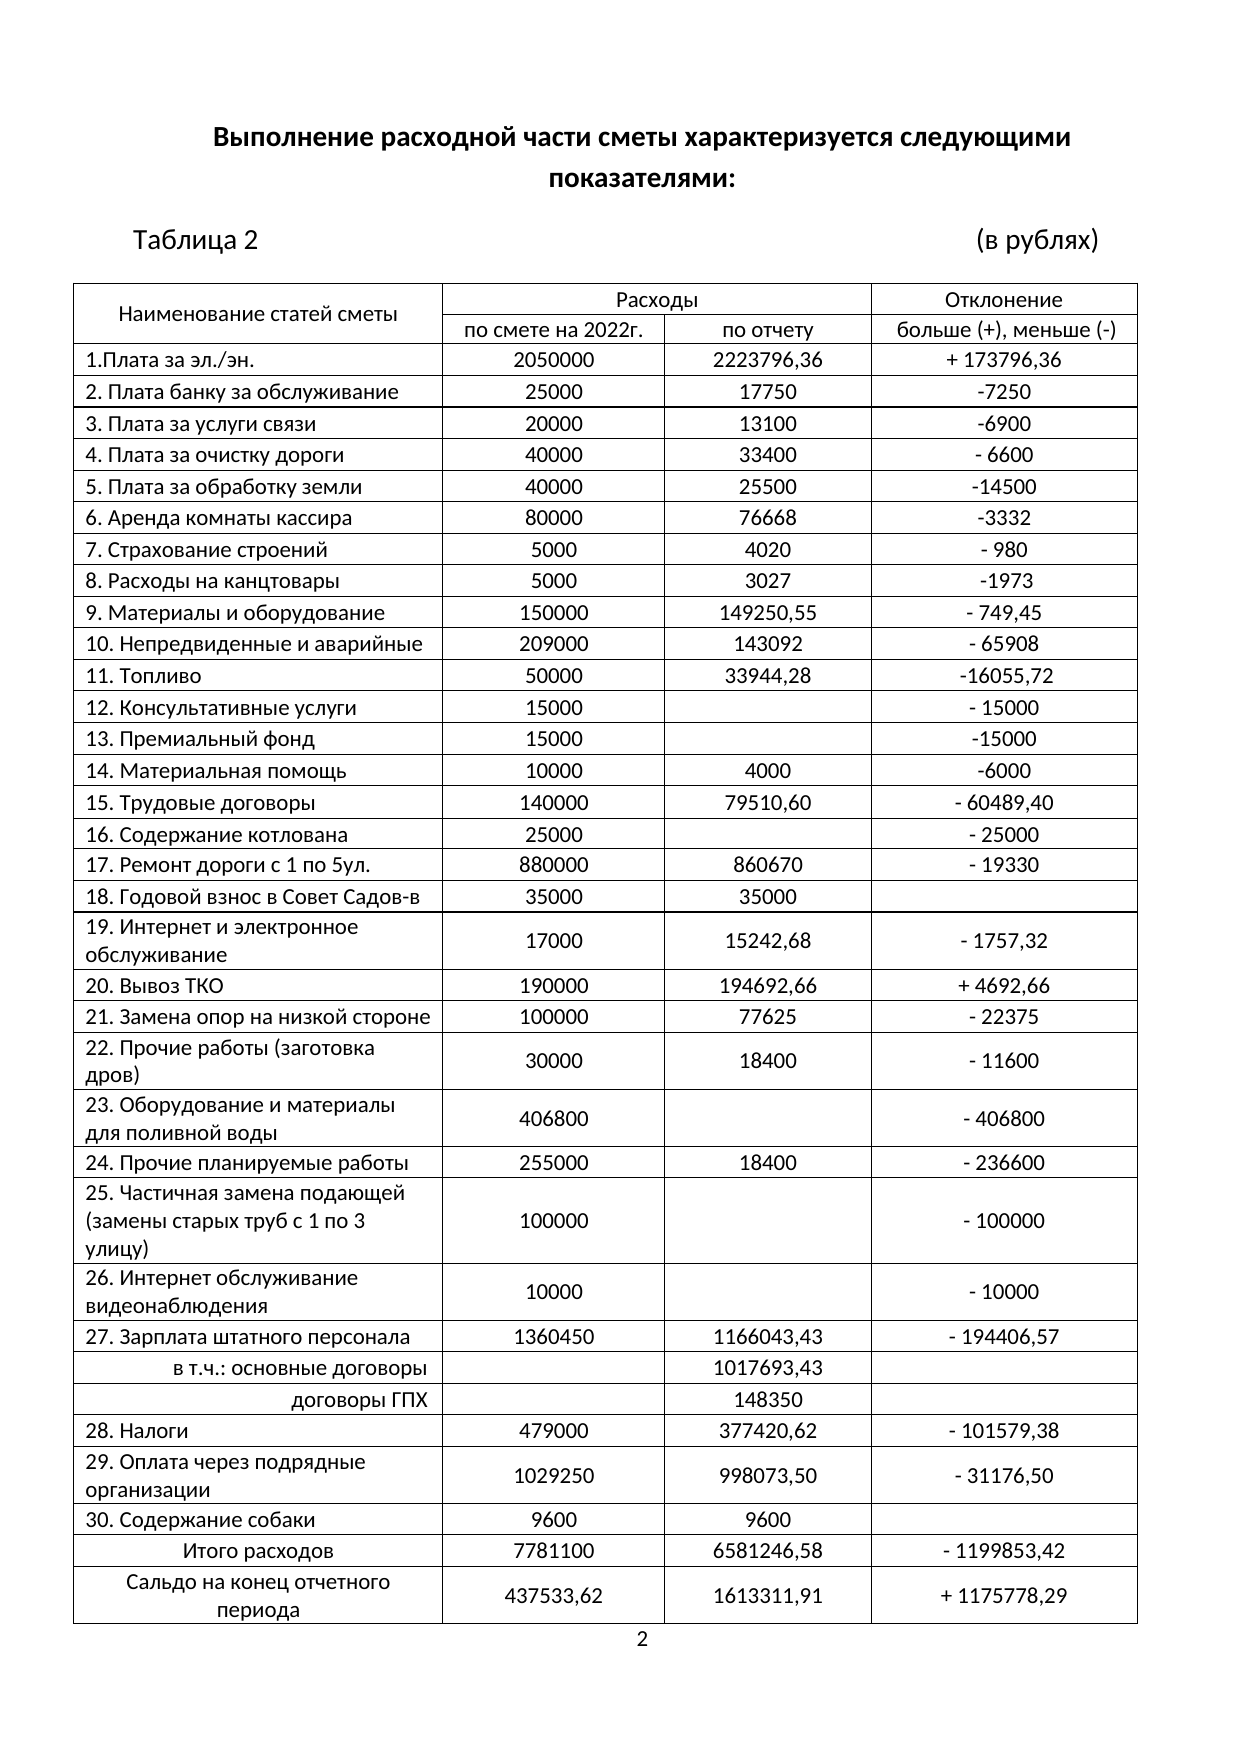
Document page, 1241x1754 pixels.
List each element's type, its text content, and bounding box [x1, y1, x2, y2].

table_cell 33944,28 [665, 660, 871, 690]
table_cell 437533,62 [443, 1567, 664, 1623]
table_cell 15242,68 [665, 913, 871, 968]
table_cell 20000 [443, 408, 664, 438]
table_header Наименование статей сметы [74, 284, 442, 343]
table_cell 11. Топливо [74, 660, 442, 690]
table_cell 15000 [443, 723, 664, 753]
table_cell 9600 [665, 1504, 871, 1534]
table_cell 190000 [443, 970, 664, 1000]
table_cell [665, 819, 871, 848]
table_cell [443, 1384, 664, 1414]
table_cell 880000 [443, 849, 664, 880]
table_cell 5000 [443, 565, 664, 596]
table_cell 4020 [665, 534, 871, 564]
table_cell Сальдо на конец отчетного периода [74, 1567, 442, 1623]
table_cell 17. Ремонт дороги с 1 по 5ул. [74, 849, 442, 880]
table_cell Итого расходов [74, 1535, 442, 1566]
table_cell 50000 [443, 660, 664, 690]
table_cell 30. Содержание собаки [74, 1504, 442, 1534]
table_cell 143092 [665, 628, 871, 659]
table_cell - 236600 [872, 1147, 1137, 1177]
table_cell 16. Содержание котлована [74, 819, 442, 848]
table_cell 3. Плата за услуги связи [74, 408, 442, 438]
table_cell 22. Прочие работы (заготовка дров) [74, 1033, 442, 1089]
table_cell - 100000 [872, 1178, 1137, 1262]
table_cell -15000 [872, 723, 1137, 753]
table_cell - 15000 [872, 691, 1137, 722]
table_cell - 194406,57 [872, 1321, 1137, 1351]
table_cell 998073,50 [665, 1447, 871, 1503]
table_cell -7250 [872, 376, 1137, 406]
table_cell - 1757,32 [872, 913, 1137, 968]
table_cell 10000 [443, 1264, 664, 1319]
table_cell 26. Интернет обслуживание видеонаблюдения [74, 1264, 442, 1319]
table_cell 18400 [665, 1147, 871, 1177]
table_cell 76668 [665, 502, 871, 533]
table_cell по отчету [665, 315, 871, 343]
table_cell 5000 [443, 534, 664, 564]
table_cell 17750 [665, 376, 871, 406]
table_cell 2223796,36 [665, 344, 871, 375]
table_cell 2050000 [443, 344, 664, 375]
table_cell 479000 [443, 1415, 664, 1446]
table_cell 100000 [443, 1178, 664, 1262]
table_cell [665, 1178, 871, 1262]
table_cell 40000 [443, 471, 664, 501]
table_cell + 173796,36 [872, 344, 1137, 375]
table_cell больше (+), меньше (-) [872, 315, 1137, 343]
table_cell 20. Вывоз ТКО [74, 970, 442, 1000]
table_cell 13. Премиальный фонд [74, 723, 442, 753]
table_cell 377420,62 [665, 1415, 871, 1446]
table_cell 80000 [443, 502, 664, 533]
table_cell 2. Плата банку за обслуживание [74, 376, 442, 406]
table_cell -16055,72 [872, 660, 1137, 690]
table_cell - 10000 [872, 1264, 1137, 1319]
table_cell -6000 [872, 755, 1137, 785]
table_cell [872, 881, 1137, 911]
table_cell 18400 [665, 1033, 871, 1089]
table_cell - 60489,40 [872, 786, 1137, 818]
table_cell 860670 [665, 849, 871, 880]
table_cell - 65908 [872, 628, 1137, 659]
table_cell - 6600 [872, 439, 1137, 469]
table_cell [872, 1384, 1137, 1414]
table_cell [665, 1264, 871, 1319]
table_cell - 1199853,42 [872, 1535, 1137, 1566]
table_cell 33400 [665, 439, 871, 469]
table_cell 13100 [665, 408, 871, 438]
table_cell 17000 [443, 913, 664, 968]
table_cell - 19330 [872, 849, 1137, 880]
table_cell 5. Плата за обработку земли [74, 471, 442, 501]
table_cell договоры ГПХ [74, 1384, 442, 1414]
table_cell 194692,66 [665, 970, 871, 1000]
table_cell + 1175778,29 [872, 1567, 1137, 1623]
table_cell 10000 [443, 755, 664, 785]
table_cell [665, 723, 871, 753]
table_cell 10. Непредвиденные и аварийные [74, 628, 442, 659]
table_cell 149250,55 [665, 597, 871, 627]
table_cell 209000 [443, 628, 664, 659]
table_cell по смете на 2022г. [443, 315, 664, 343]
table_cell 140000 [443, 786, 664, 818]
table_cell 29. Оплата через подрядные организации [74, 1447, 442, 1503]
table_cell 150000 [443, 597, 664, 627]
table_cell [872, 1352, 1137, 1383]
table_cell - 749,45 [872, 597, 1137, 627]
table_cell 1360450 [443, 1321, 664, 1351]
table_cell - 25000 [872, 819, 1137, 848]
table_cell [443, 1352, 664, 1383]
table_cell 1166043,43 [665, 1321, 871, 1351]
table_cell 9. Материалы и оборудование [74, 597, 442, 627]
table_cell 406800 [443, 1090, 664, 1146]
table_cell -3332 [872, 502, 1137, 533]
table_cell 1029250 [443, 1447, 664, 1503]
table_cell [665, 691, 871, 722]
table_cell 27. Зарплата штатного персонала [74, 1321, 442, 1351]
table_cell 23. Оборудование и материалы для поливной воды [74, 1090, 442, 1146]
table_cell -14500 [872, 471, 1137, 501]
table_cell 14. Материальная помощь [74, 755, 442, 785]
table_header Расходы [443, 284, 871, 314]
table_cell 25500 [665, 471, 871, 501]
table_cell 8. Расходы на канцтовары [74, 565, 442, 596]
table_cell 12. Консультативные услуги [74, 691, 442, 722]
table_cell 1.Плата за эл./эн. [74, 344, 442, 375]
table_cell 21. Замена опор на низкой стороне [74, 1001, 442, 1032]
table_cell 79510,60 [665, 786, 871, 818]
table_cell 3027 [665, 565, 871, 596]
table_cell 255000 [443, 1147, 664, 1177]
table_cell - 31176,50 [872, 1447, 1137, 1503]
table_cell -6900 [872, 408, 1137, 438]
table_cell 15. Трудовые договоры [74, 786, 442, 818]
table_cell 77625 [665, 1001, 871, 1032]
table_cell - 101579,38 [872, 1415, 1137, 1446]
table_cell 35000 [665, 881, 871, 911]
text Выполнение расходной части сметы характеризуется следующими показателями: [133, 118, 1152, 195]
table_cell 6. Аренда комнаты кассира [74, 502, 442, 533]
table_cell [872, 1504, 1137, 1534]
table_cell 7. Страхование строений [74, 534, 442, 564]
table_cell в т.ч.: основные договоры [74, 1352, 442, 1383]
table_cell 40000 [443, 439, 664, 469]
table_cell 4. Плата за очистку дороги [74, 439, 442, 469]
table_cell 30000 [443, 1033, 664, 1089]
table_cell - 980 [872, 534, 1137, 564]
table_cell 19. Интернет и электронное обслуживание [74, 913, 442, 968]
table_cell 1017693,43 [665, 1352, 871, 1383]
table_cell - 11600 [872, 1033, 1137, 1089]
table_cell 15000 [443, 691, 664, 722]
table_cell - 406800 [872, 1090, 1137, 1146]
table_cell 1613311,91 [665, 1567, 871, 1623]
table_cell 4000 [665, 755, 871, 785]
table_header Отклонение [872, 284, 1137, 314]
table_cell 28. Налоги [74, 1415, 442, 1446]
table_cell 25. Частичная замена подающей (замены старых труб с 1 по 3 улицу) [74, 1178, 442, 1262]
table_cell 7781100 [443, 1535, 664, 1566]
table_cell [665, 1090, 871, 1146]
table_cell 148350 [665, 1384, 871, 1414]
table_cell 6581246,58 [665, 1535, 871, 1566]
table_cell 24. Прочие планируемые работы [74, 1147, 442, 1177]
table_cell - 22375 [872, 1001, 1137, 1032]
table_cell 100000 [443, 1001, 664, 1032]
table_cell 35000 [443, 881, 664, 911]
table_cell 18. Годовой взнос в Совет Садов-в [74, 881, 442, 911]
table_cell + 4692,66 [872, 970, 1137, 1000]
text Таблица 2 (в рублях) [133, 221, 1152, 256]
table_cell 9600 [443, 1504, 664, 1534]
table_cell 25000 [443, 376, 664, 406]
table_cell -1973 [872, 565, 1137, 596]
table_cell 25000 [443, 819, 664, 848]
